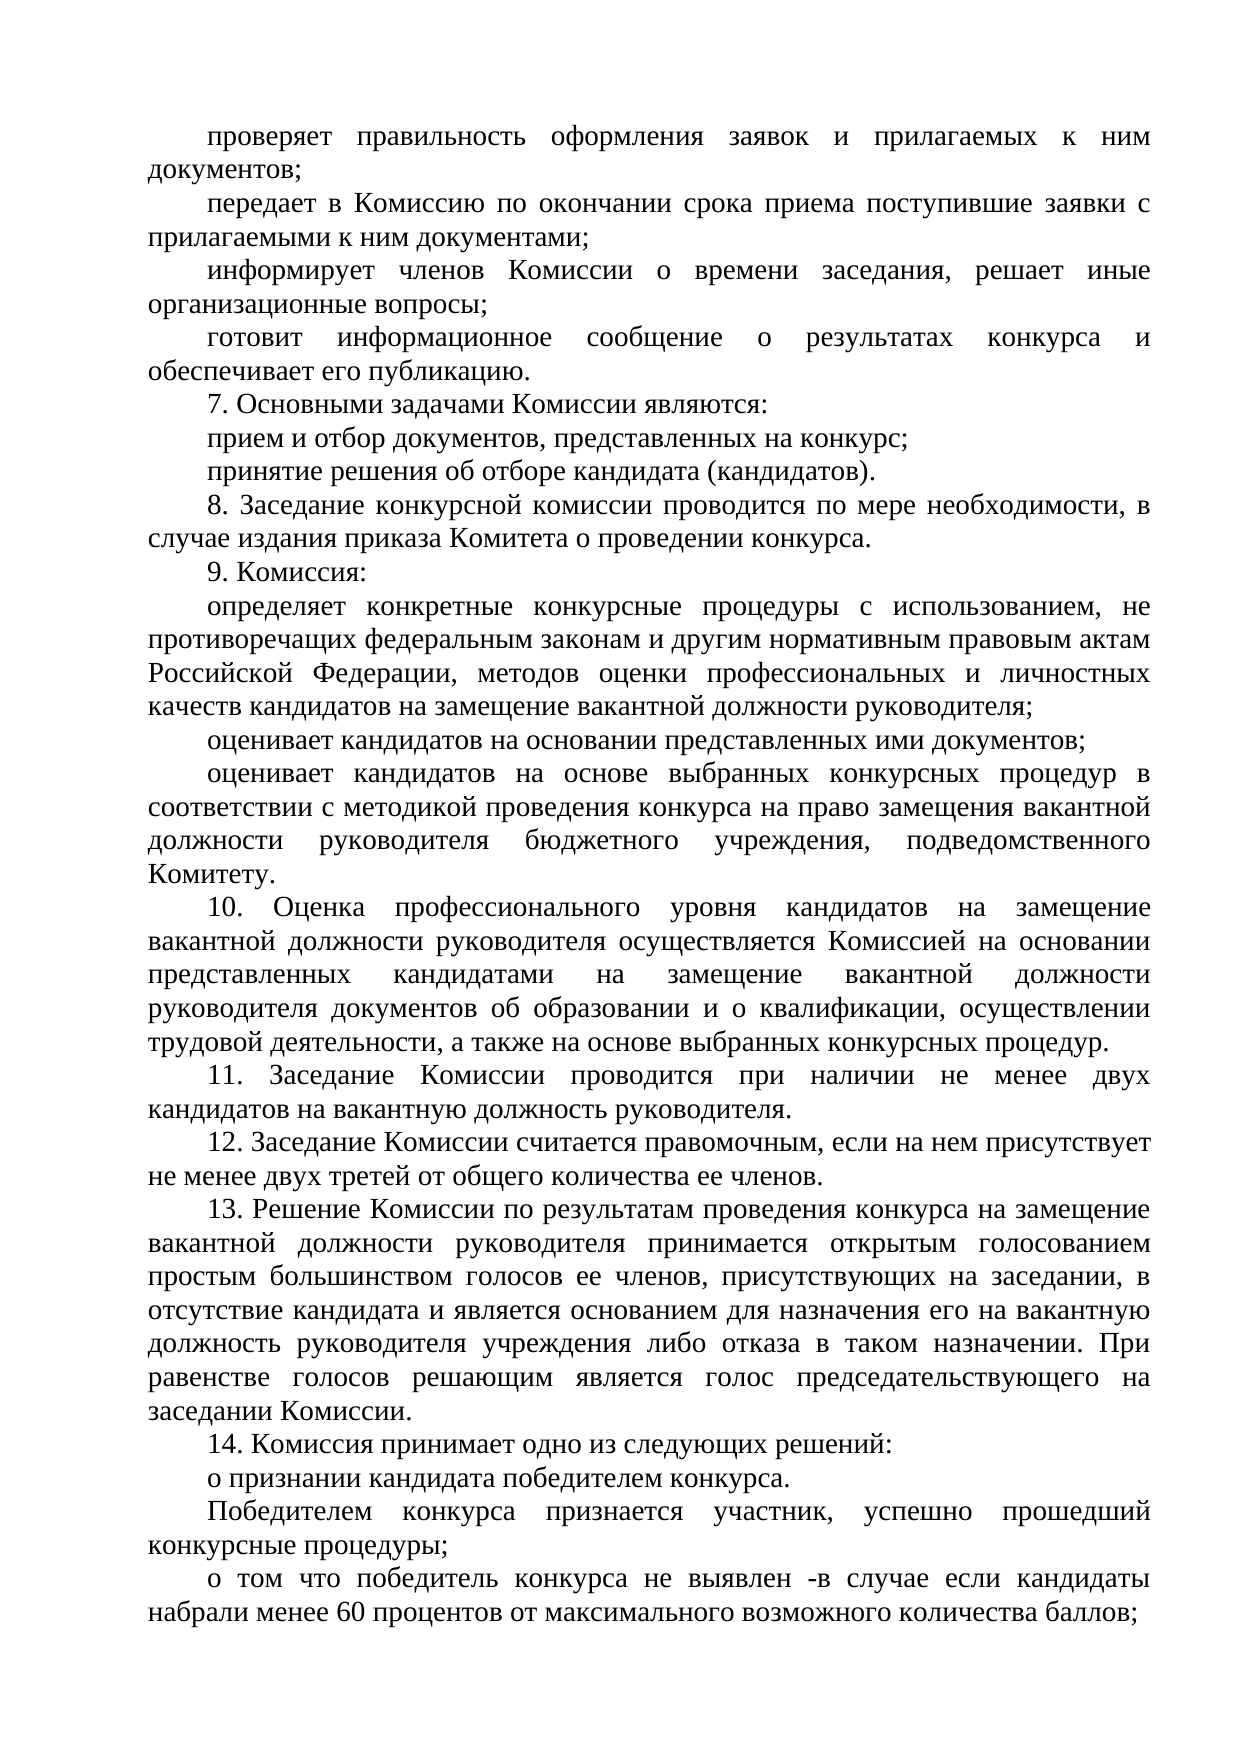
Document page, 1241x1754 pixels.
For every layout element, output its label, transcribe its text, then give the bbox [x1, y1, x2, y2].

text 13. Решение Комиссии по результатам проведения конкурса на замещение вакантной должности руководителя принимается открытым голосованием простым большинством голосов ее членов, присутствующих на заседании, в отсутствие кандидата и является основанием для назначения его на вакантную должность руководителя учреждения либо отказа в таком назначении. При равенстве голосов решающим является голос председательствующего на заседании Комиссии. [148, 1191, 1152, 1426]
text определяет конкретные конкурсные процедуры с использованием, не противоречащих федеральным законам и другим нормативным правовым актам Российской Федерации, методов оценки профессиональных и личностных качеств кандидатов на замещение вакантной должности руководителя; [148, 588, 1152, 722]
text оценивает кандидатов на основании представленных ими документов; [148, 722, 1152, 755]
text 9. Комиссия: [148, 554, 1152, 588]
text 10. Оценка профессионального уровня кандидатов на замещение вакантной должности руководителя осуществляется Комиссией на основании представленных кандидатами на замещение вакантной должности руководителя документов об образовании и о квалификации, осуществлении трудовой деятельности, а также на основе выбранных конкурсных процедур. [148, 889, 1152, 1057]
text проверяет правильность оформления заявок и прилагаемых к ним документов; [148, 118, 1152, 185]
text передает в Комиссию по окончании срока приема поступившие заявки с прилагаемыми к ним документами; [148, 185, 1152, 252]
text о том что победитель конкурса не выявлен -в случае если кандидаты набрали менее 60 процентов от максимального возможного количества баллов; [148, 1560, 1152, 1627]
text информирует членов Комиссии о времени заседания, решает иные организационные вопросы; [148, 252, 1152, 319]
text оценивает кандидатов на основе выбранных конкурсных процедур в соответствии с методикой проведения конкурса на право замещения вакантной должности руководителя бюджетного учреждения, подведомственного Комитету. [148, 755, 1152, 889]
text 7. Основными задачами Комиссии являются: [148, 386, 1152, 420]
text о признании кандидата победителем конкурса. [148, 1460, 1152, 1493]
text 14. Комиссия принимает одно из следующих решений: [148, 1426, 1152, 1460]
text готовит информационное сообщение о результатах конкурса и обеспечивает его публикацию. [148, 319, 1152, 386]
text 11. Заседание Комиссии проводится при наличии не менее двух кандидатов на вакантную должность руководителя. [148, 1057, 1152, 1124]
text 12. Заседание Комиссии считается правомочным, если на нем присутствует не менее двух третей от общего количества ее членов. [148, 1124, 1152, 1191]
text 8. Заседание конкурсной комиссии проводится по мере необходимости, в случае издания приказа Комитета о проведении конкурса. [148, 487, 1152, 554]
text принятие решения об отборе кандидата (кандидатов). [148, 453, 1152, 487]
text прием и отбор документов, представленных на конкурс; [148, 420, 1152, 453]
text Победителем конкурса признается участник, успешно прошедший конкурсные процедуры; [148, 1493, 1152, 1560]
